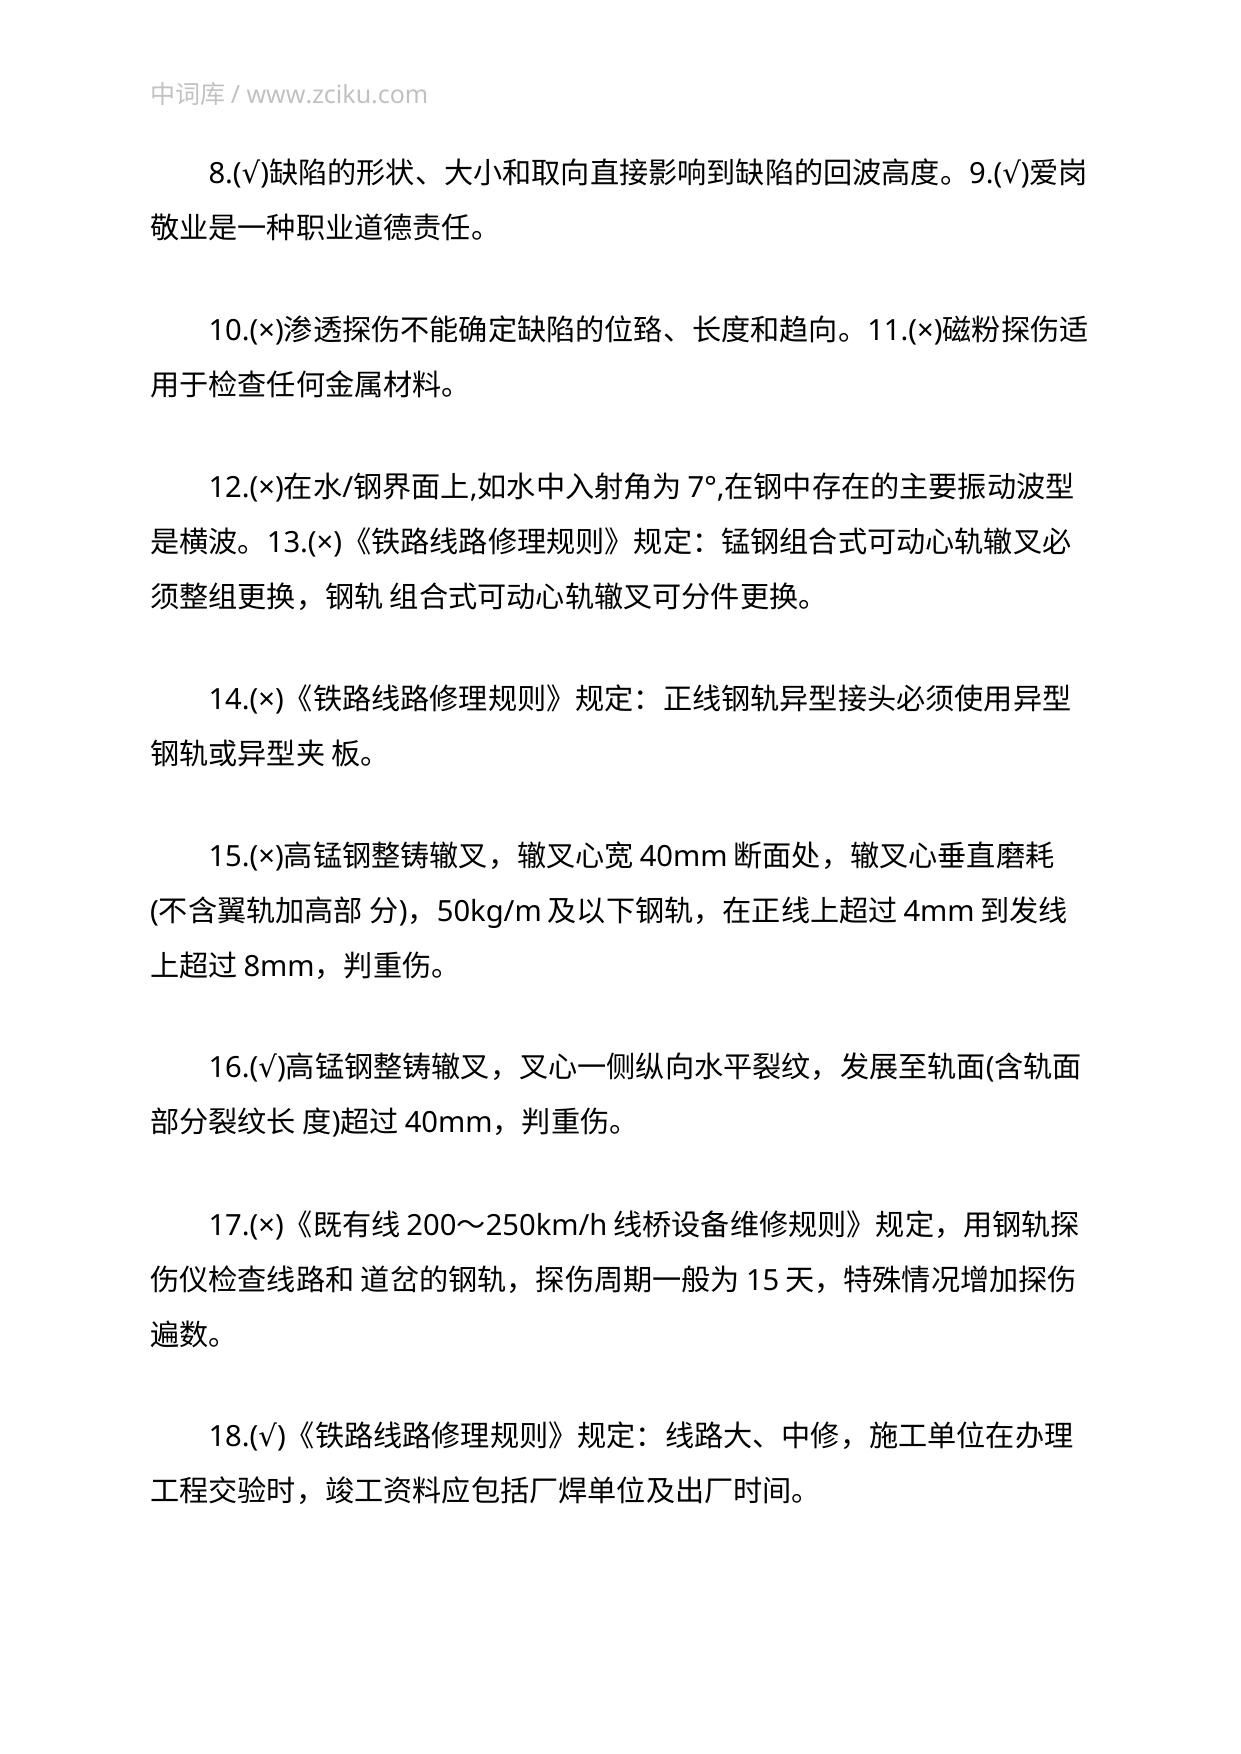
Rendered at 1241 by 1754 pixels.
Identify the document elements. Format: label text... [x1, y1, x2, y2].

text 8.(√)缺陷的形状、大小和取向直接影响到缺陷的回波高度。9.(√)爱岗敬业是一种职业道德责任。 [150, 150, 1090, 247]
text 14.(×)《铁路线路修理规则》规定：正线钢轨异型接头必须使用异型钢轨或异型夹 板。 [150, 675, 1090, 773]
text 18.(√)《铁路线路修理规则》规定：线路大、中修，施工单位在办理工程交验时，竣工资料应包括厂焊单位及出厂时间。 [150, 1413, 1090, 1510]
text 15.(×)高锰钢整铸辙叉，辙叉心宽40mm断面处，辙叉心垂直磨耗(不含翼轨加高部 分)，50kg/m及以下钢轨，在正线上超过4mm到发线上超过8mm，判重伤。 [150, 832, 1090, 984]
text 16.(√)高锰钢整铸辙叉，叉心一侧纵向水平裂纹，发展至轨面(含轨面部分裂纹长 度)超过40mm，判重伤。 [150, 1044, 1090, 1141]
text 10.(×)渗透探伤不能确定缺陷的位臵、长度和趋向。11.(×)磁粉探伤适用于检查任何金属材料。 [150, 307, 1090, 404]
text 12.(×)在水/钢界面上,如水中入射角为7°,在钢中存在的主要振动波型是横波。13.(×)《铁路线路修理规则》规定：锰钢组合式可动心轨辙叉必须整组更换，钢轨 组合式可动心轨辙叉可分件更换。 [150, 463, 1090, 616]
text 17.(×)《既有线200～250km/h线桥设备维修规则》规定，用钢轨探伤仪检查线路和 道岔的钢轨，探伤周期一般为15天，特殊情况增加探伤遍数。 [150, 1201, 1090, 1353]
